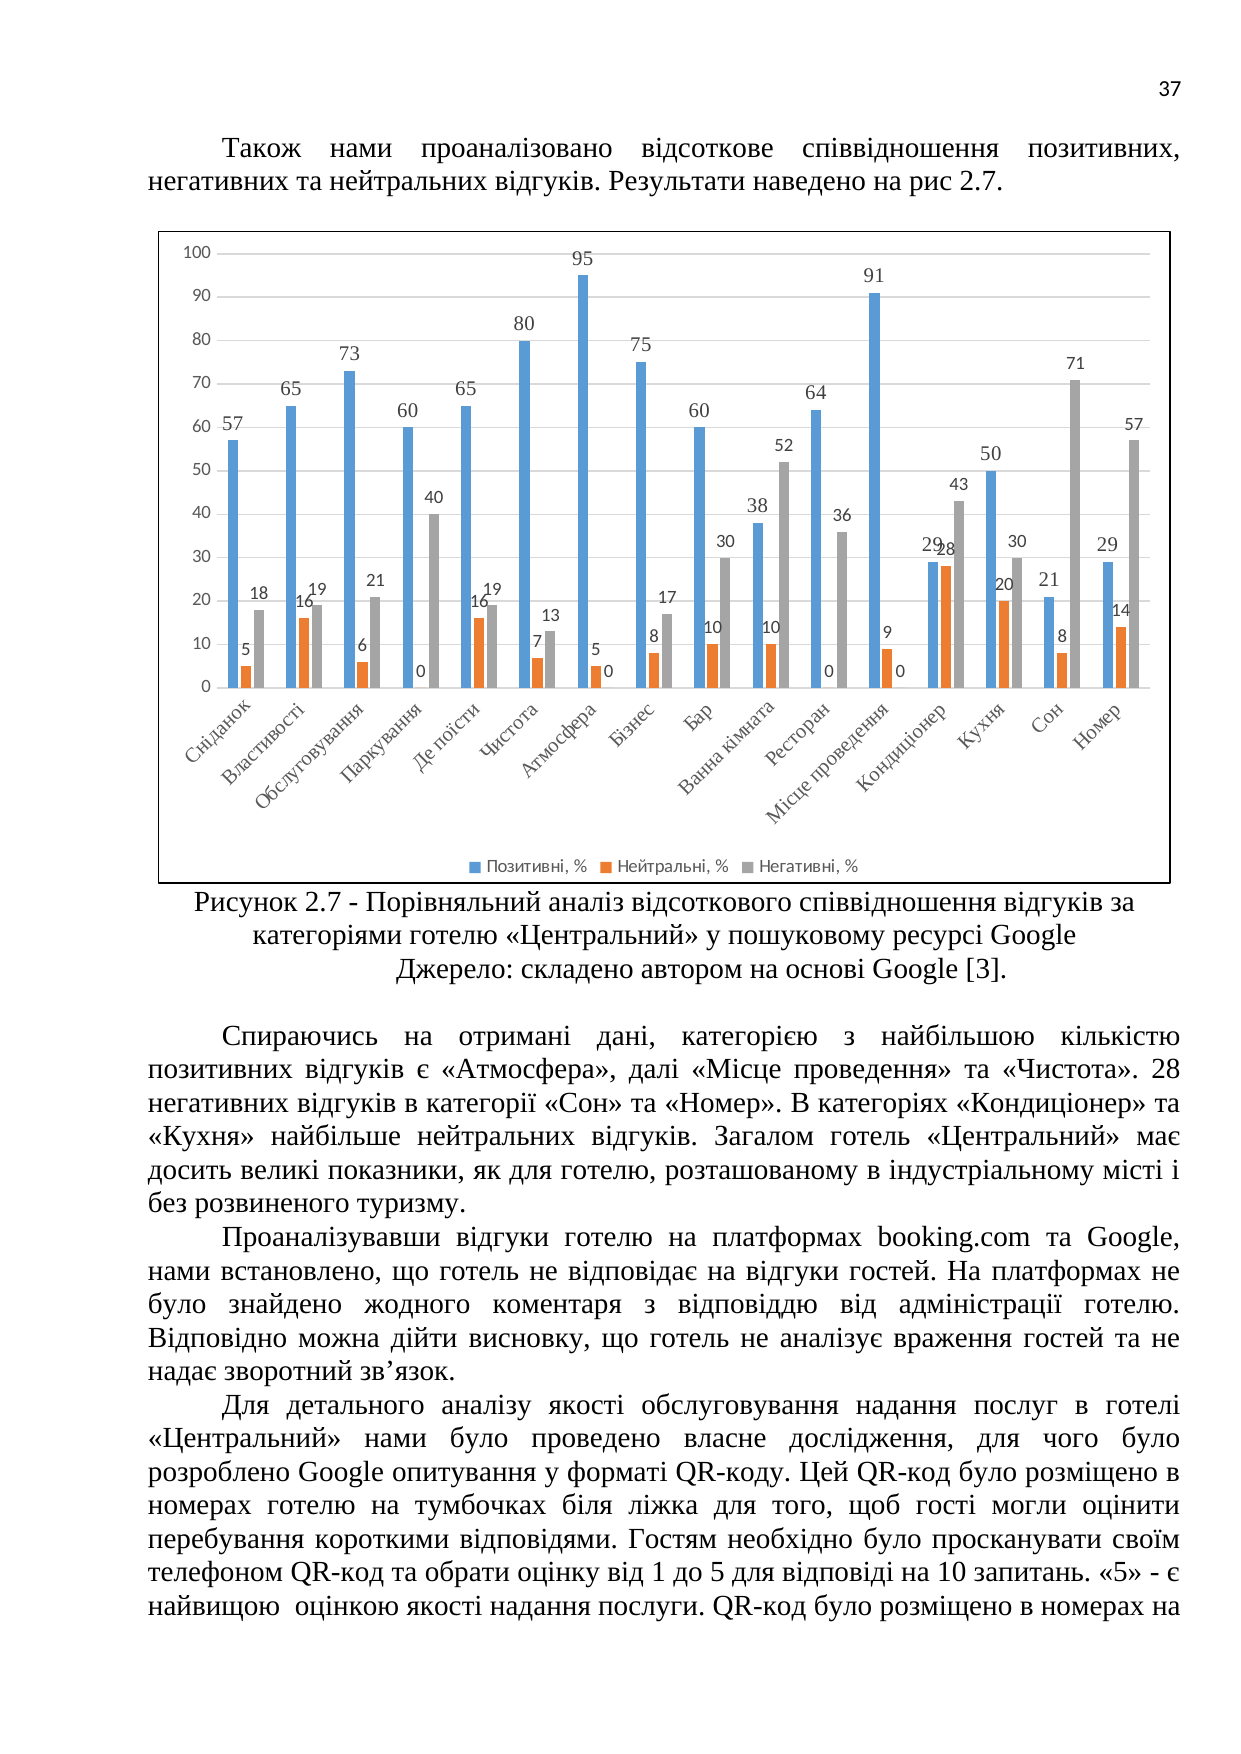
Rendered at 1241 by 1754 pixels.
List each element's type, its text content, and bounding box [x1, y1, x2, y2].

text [148, 1387, 1181, 1622]
text Рисунок 2.7 - Порівняльний аналіз відсоткового співвідношення відгуків за категоріями готелю «Центральний» у пошуковому ресурсі Google [148, 231, 1181, 951]
text Також нами проаналізовано відсоткове співвідношення позитивних, негативних та нейтральних відгуків. Результати наведено на рис 2.7. [148, 130, 1181, 197]
text Спираючись на отримані дані, категорією з найбільшою кількістю позитивних відгуків є «Атмосфера», далі «Місце проведення» та «Чистота». 28 негативних відгуків в категорії «Сон» та «Номер». В категоріях «Кондиціонер» та «Кухня» найбільше нейтральних відгуків. Загалом готель «Центральний» має досить великі показники, як для готелю, розташованому в індустріальному місті і без розвиненого туризму. [148, 1018, 1181, 1219]
text Проаналізувавши відгуки готелю на платформах booking.com та Google, нами встановлено, що готель не відповідає на відгуки гостей. На платформах не було знайдено жодного коментаря з відповіддю від адміністрації готелю. Відповідно можна дійти висновку, що готель не аналізує враження гостей та не надає зворотний зв’язок. [148, 1219, 1181, 1387]
text Джерело: складено автором на основі Google [3]. [148, 951, 1181, 984]
